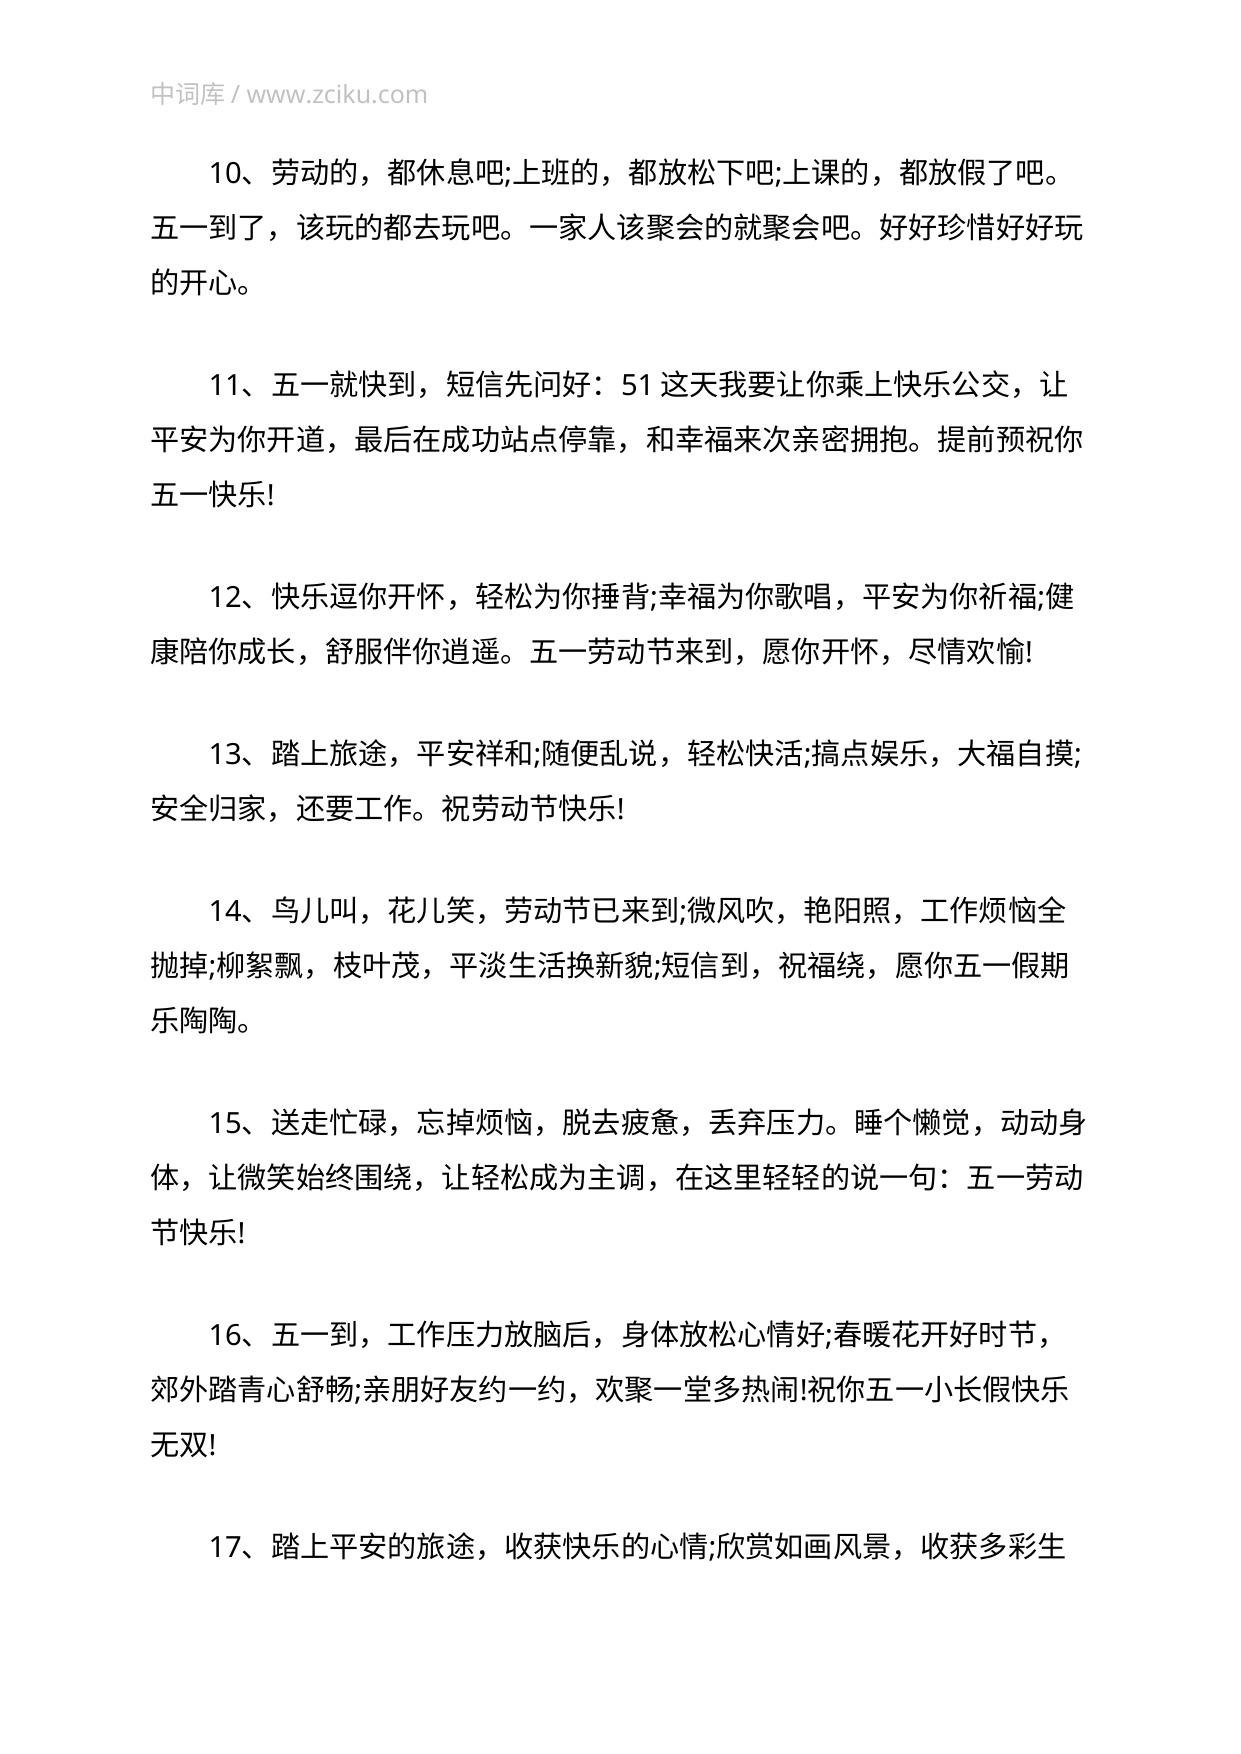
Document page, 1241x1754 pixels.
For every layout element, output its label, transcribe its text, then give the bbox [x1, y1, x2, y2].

text 16、五一到，工作压力放脑后，身体放松心情好;春暖花开好时节，郊外踏青心舒畅;亲朋好友约一约，欢聚一堂多热闹!祝你五一小长假快乐无双! [150, 1311, 1090, 1463]
text 10、劳动的，都休息吧;上班的，都放松下吧;上课的，都放假了吧。五一到了，该玩的都去玩吧。一家人该聚会的就聚会吧。好好珍惜好好玩的开心。 [150, 150, 1090, 302]
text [150, 1523, 1090, 1566]
text 14、鸟儿叫，花儿笑，劳动节已来到;微风吹，艳阳照，工作烦恼全抛掉;柳絮飘，枝叶茂，平淡生活换新貌;短信到，祝福绕，愿你五一假期乐陶陶。 [150, 887, 1090, 1040]
text 15、送走忙碌，忘掉烦恼，脱去疲惫，丢弃压力。睡个懒觉，动动身体，让微笑始终围绕，让轻松成为主调，在这里轻轻的说一句：五一劳动节快乐! [150, 1099, 1090, 1252]
text 11、五一就快到，短信先问好：51这天我要让你乘上快乐公交，让平安为你开道，最后在成功站点停靠，和幸福来次亲密拥抱。提前预祝你五一快乐! [150, 362, 1090, 514]
text 13、踏上旅途，平安祥和;随便乱说，轻松快活;搞点娱乐，大福自摸;安全归家，还要工作。祝劳动节快乐! [150, 731, 1090, 828]
text 12、快乐逗你开怀，轻松为你捶背;幸福为你歌唱，平安为你祈福;健康陪你成长，舒服伴你逍遥。五一劳动节来到，愿你开怀，尽情欢愉! [150, 573, 1090, 671]
